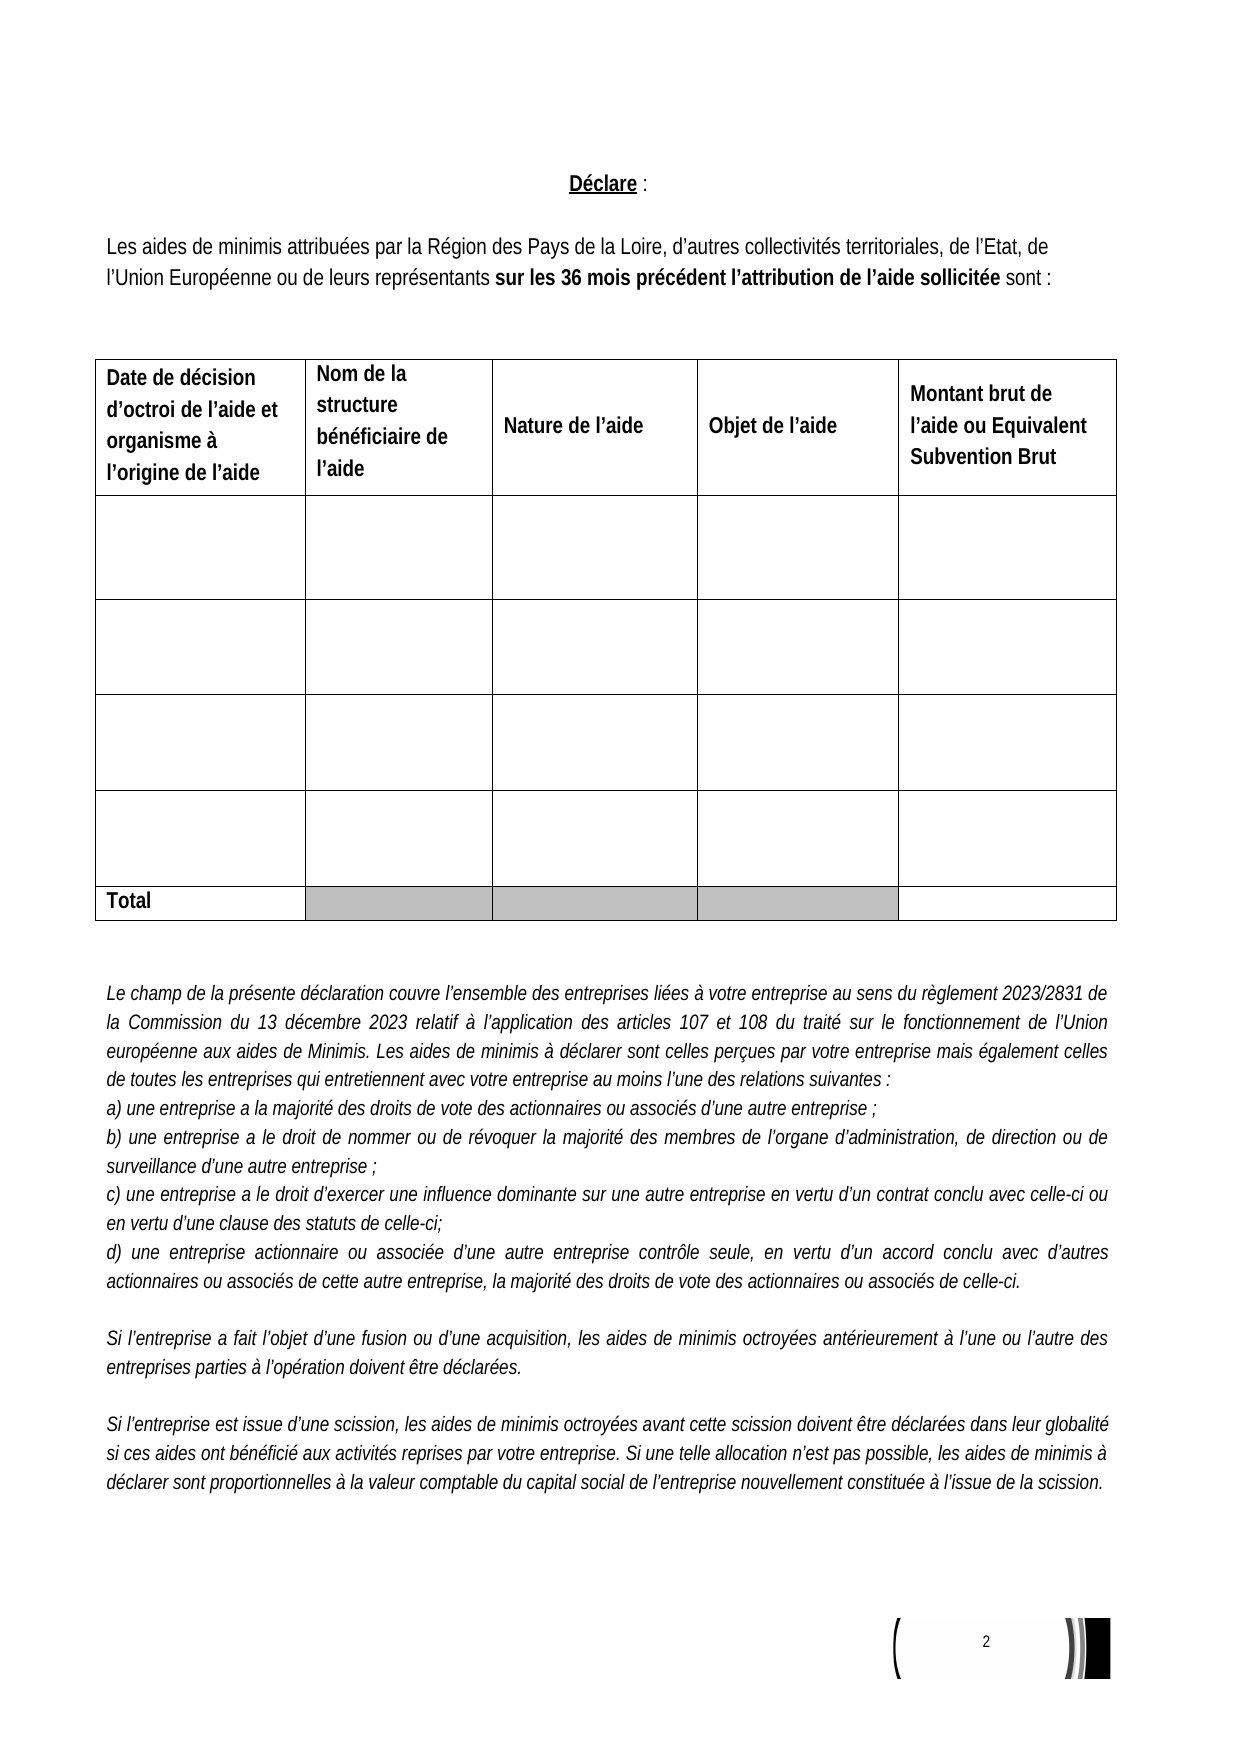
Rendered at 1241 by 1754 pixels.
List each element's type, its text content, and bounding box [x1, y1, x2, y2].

table_cell [306, 791, 492, 886]
text Si l’entreprise a fait l’objet d’une fusion ou d’une acquisition, les aides de minimis octroyées antérieurement à l’une ou l’autre des entreprises parties à l’opération doivent être déclarées. [106, 1326, 1110, 1379]
table_cell [493, 791, 697, 886]
table_cell [698, 496, 898, 598]
table_cell [899, 791, 1116, 886]
text b) une entreprise a le droit de nommer ou de révoquer la majorité des membres de l’organe d’administration, de direction ou de surveillance d’une autre entreprise ; [106, 1125, 1110, 1177]
table_cell [96, 600, 305, 694]
text Les aides de minimis attribuées par la Région des Pays de la Loire, d’autres collectivités territoriales, de l’Etat, de l’Union Européenne ou de leurs représentants sur les 36 mois précédent l’attribution de l’aide sollicitée sont : [106, 233, 1110, 291]
table_cell [899, 695, 1116, 790]
table_cell [698, 600, 898, 694]
text d) une entreprise actionnaire ou associée d’une autre entreprise contrôle seule, en vertu d’un accord conclu avec d’autres actionnaires ou associés de cette autre entreprise, la majorité des droits de vote des actionnaires ou associés de celle-ci. [106, 1240, 1110, 1292]
table_cell [493, 887, 697, 920]
table_cell [306, 600, 492, 694]
table_cell [96, 496, 305, 598]
table_cell [899, 496, 1116, 598]
table_cell [493, 600, 697, 694]
picture [893, 1618, 1111, 1679]
table_cell [899, 600, 1116, 694]
table_cell [698, 887, 898, 920]
text a) une entreprise a la majorité des droits de vote des actionnaires ou associés d’une autre entreprise ; [106, 1096, 1110, 1120]
table_cell Total [96, 887, 305, 920]
table_cell [493, 496, 697, 598]
table_header Montant brut de l’aide ou Equivalent Subvention Brut [899, 360, 1116, 495]
table_cell [698, 791, 898, 886]
text c) une entreprise a le droit d’exercer une influence dominante sur une autre entreprise en vertu d’un contrat conclu avec celle-ci ou en vertu d’une clause des statuts de celle-ci; [106, 1182, 1110, 1235]
table_cell [96, 695, 305, 790]
table_cell [306, 887, 492, 920]
table_cell [96, 791, 305, 886]
table_header Nom de la structure bénéficiaire de l’aide [306, 360, 492, 495]
text Si l’entreprise est issue d’une scission, les aides de minimis octroyées avant cette scission doivent être déclarées dans leur globalité si ces aides ont bénéficié aux activités reprises par votre entreprise. Si une telle allocation n’est pas possible, les aides de minimis à déclarer sont proportionnelles à la valeur comptable du capital social de l’entreprise nouvellement constituée à l’issue de la scission. [106, 1412, 1110, 1494]
table_cell [306, 695, 492, 790]
text Déclare : [106, 169, 1110, 196]
text Le champ de la présente déclaration couvre l’ensemble des entreprises liées à votre entreprise au sens du règlement 2023/2831 de la Commission du 13 décembre 2023 relatif à l’application des articles 107 et 108 du traité sur le fonctionnement de l’Union européenne aux aides de Minimis. Les aides de minimis à déclarer sont celles perçues par votre entreprise mais également celles de toutes les entreprises qui entretiennent avec votre entreprise au moins l’une des relations suivantes : [106, 981, 1110, 1091]
table_header Date de décision d’octroi de l’aide et organisme à l’origine de l’aide [96, 360, 305, 495]
table_cell [698, 695, 898, 790]
table_cell [493, 695, 697, 790]
table_header Objet de l’aide [698, 360, 898, 495]
table_cell [306, 496, 492, 598]
table_cell [899, 887, 1116, 920]
table_header Nature de l’aide [493, 360, 697, 495]
